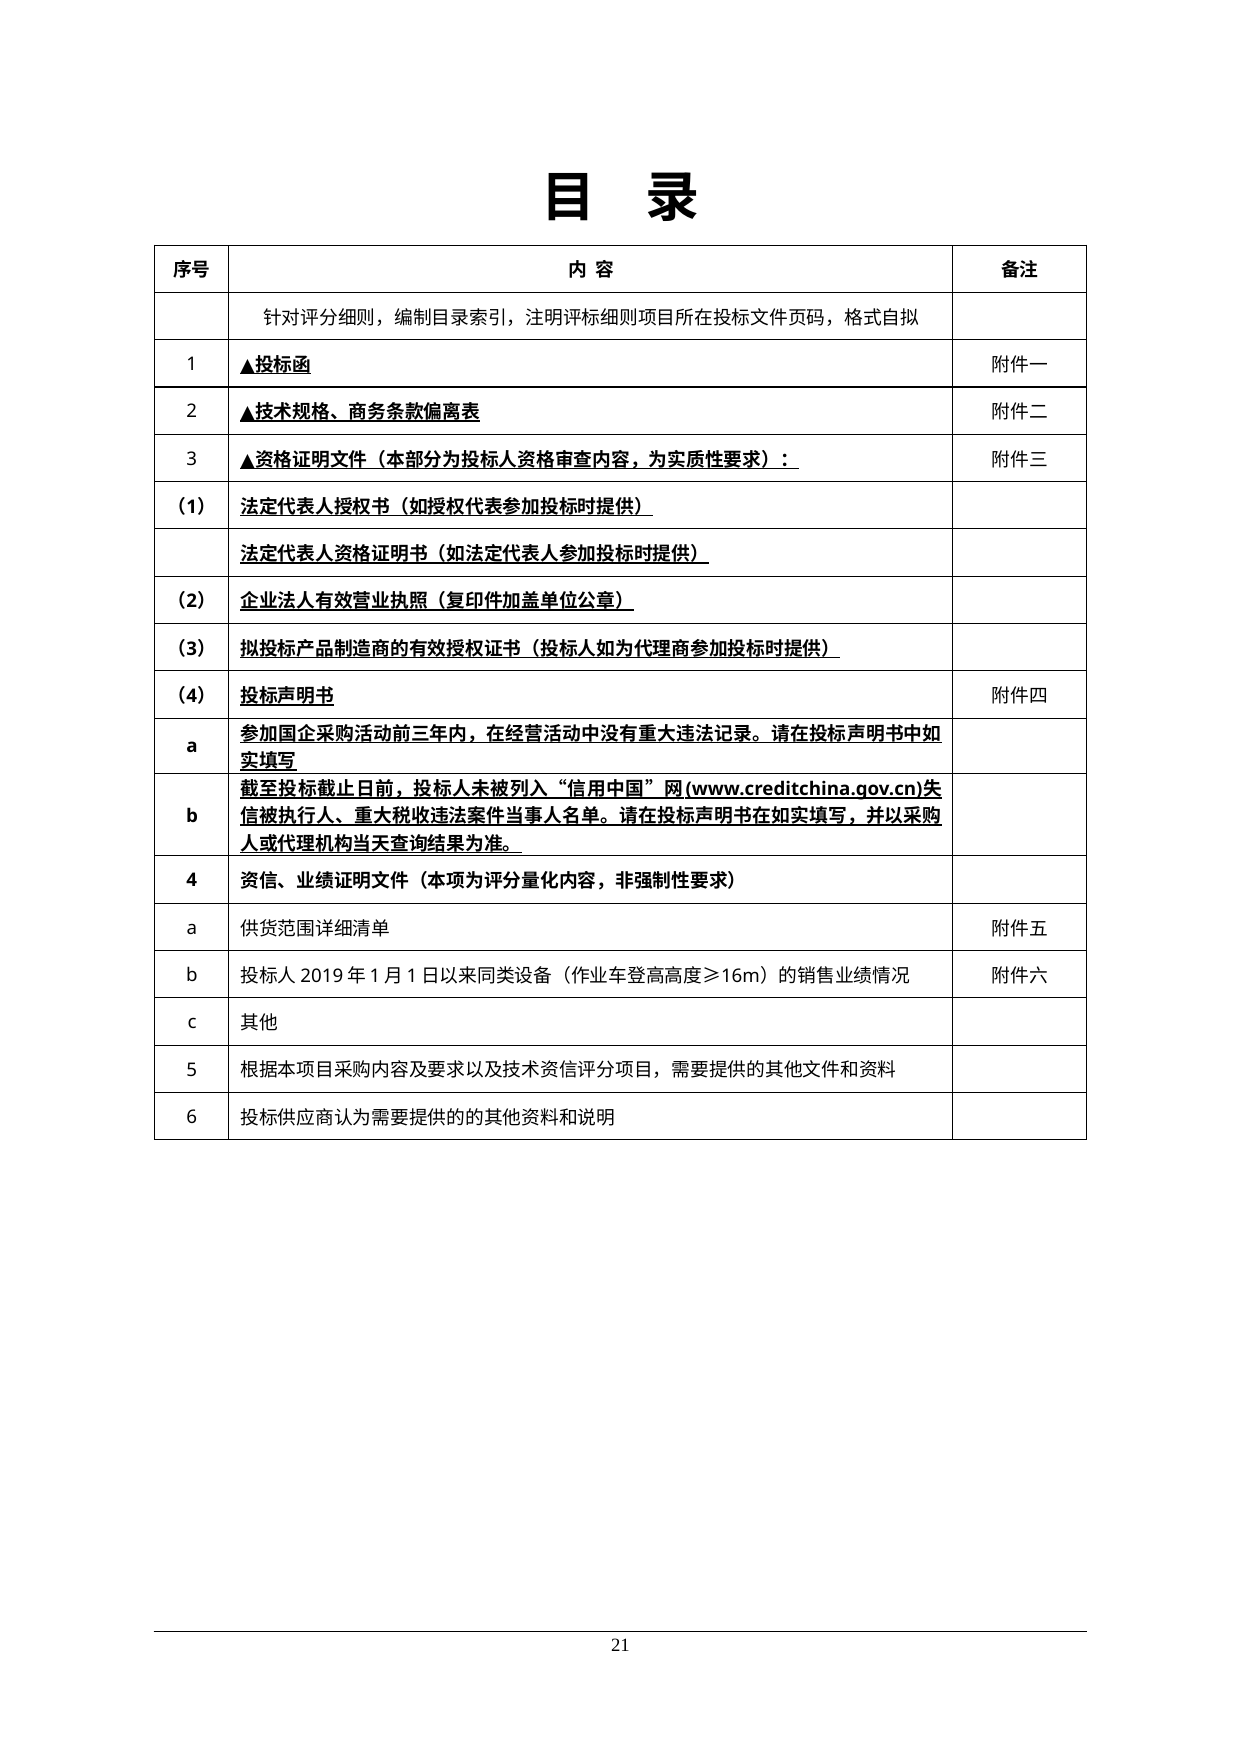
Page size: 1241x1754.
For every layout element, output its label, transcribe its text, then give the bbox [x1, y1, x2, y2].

table_cell a [155, 719, 228, 773]
table_cell 4 [155, 856, 228, 903]
table_cell 其他 [229, 998, 952, 1044]
table_cell 3 [155, 435, 228, 481]
table_cell 供货范围详细清单 [229, 904, 952, 950]
table_cell 附件四 [953, 671, 1086, 717]
table_cell 企业法人有效营业执照（复印件加盖单位公章） [229, 577, 952, 623]
table_cell [155, 529, 228, 576]
table_cell [953, 719, 1086, 773]
table_cell （3） [155, 624, 228, 670]
table_cell [953, 1093, 1086, 1139]
table_cell 附件六 [953, 951, 1086, 997]
table_cell 法定代表人资格证明书（如法定代表人参加投标时提供） [229, 529, 952, 576]
table_cell 拟投标产品制造商的有效授权证书（投标人如为代理商参加投标时提供） [229, 624, 952, 670]
table_cell b [155, 951, 228, 997]
table_cell 附件三 [953, 435, 1086, 481]
table_cell 针对评分细则，编制目录索引，注明评标细则项目所在投标文件页码，格式自拟 [229, 293, 952, 339]
table_cell （4） [155, 671, 228, 717]
table_cell （2） [155, 577, 228, 623]
table_cell （1） [155, 482, 228, 528]
text 目 录 [153, 153, 1087, 232]
table_cell 投标供应商认为需要提供的的其他资料和说明 [229, 1093, 952, 1139]
table_cell [953, 856, 1086, 903]
table_cell [953, 529, 1086, 576]
table_cell 根据本项目采购内容及要求以及技术资信评分项目，需要提供的其他文件和资料 [229, 1046, 952, 1092]
table_cell [953, 774, 1086, 855]
table_cell c [155, 998, 228, 1044]
table_cell 6 [155, 1093, 228, 1139]
table_header 备注 [953, 246, 1086, 292]
table_cell b [155, 774, 228, 855]
table_cell 截至投标截止日前，投标人未被列入“信用中国”网(www.creditchina.gov.cn)失信被执行人、重大税收违法案件当事人名单。请在投标声明书在如实填写，并以采购人或代理机构当天查询结果为准。 [229, 774, 952, 855]
table_cell [953, 1046, 1086, 1092]
table_cell [953, 482, 1086, 528]
table_cell 2 [155, 388, 228, 434]
table_cell a [155, 904, 228, 950]
table_cell [953, 293, 1086, 339]
table_cell ▲投标函 [229, 340, 952, 386]
table_cell 投标人2019年1月1日以来同类设备（作业车登高高度≥16m）的销售业绩情况 [229, 951, 952, 997]
table_header 序号 [155, 246, 228, 292]
table_cell [155, 293, 228, 339]
table_cell 附件二 [953, 388, 1086, 434]
table_cell 法定代表人授权书（如授权代表参加投标时提供） [229, 482, 952, 528]
table_cell [953, 577, 1086, 623]
table_cell ▲技术规格、商务条款偏离表 [229, 388, 952, 434]
table_header 内 容 [229, 246, 952, 292]
table_cell ▲资格证明文件（本部分为投标人资格审查内容，为实质性要求）： [229, 435, 952, 481]
table_cell [953, 624, 1086, 670]
table_cell 参加国企采购活动前三年内，在经营活动中没有重大违法记录。请在投标声明书中如实填写 [229, 719, 952, 773]
table_cell [953, 998, 1086, 1044]
table_cell 资信、业绩证明文件（本项为评分量化内容，非强制性要求） [229, 856, 952, 903]
table_cell 附件一 [953, 340, 1086, 386]
table_cell 投标声明书 [229, 671, 952, 717]
table_cell 5 [155, 1046, 228, 1092]
table_cell 附件五 [953, 904, 1086, 950]
table_cell 1 [155, 340, 228, 386]
